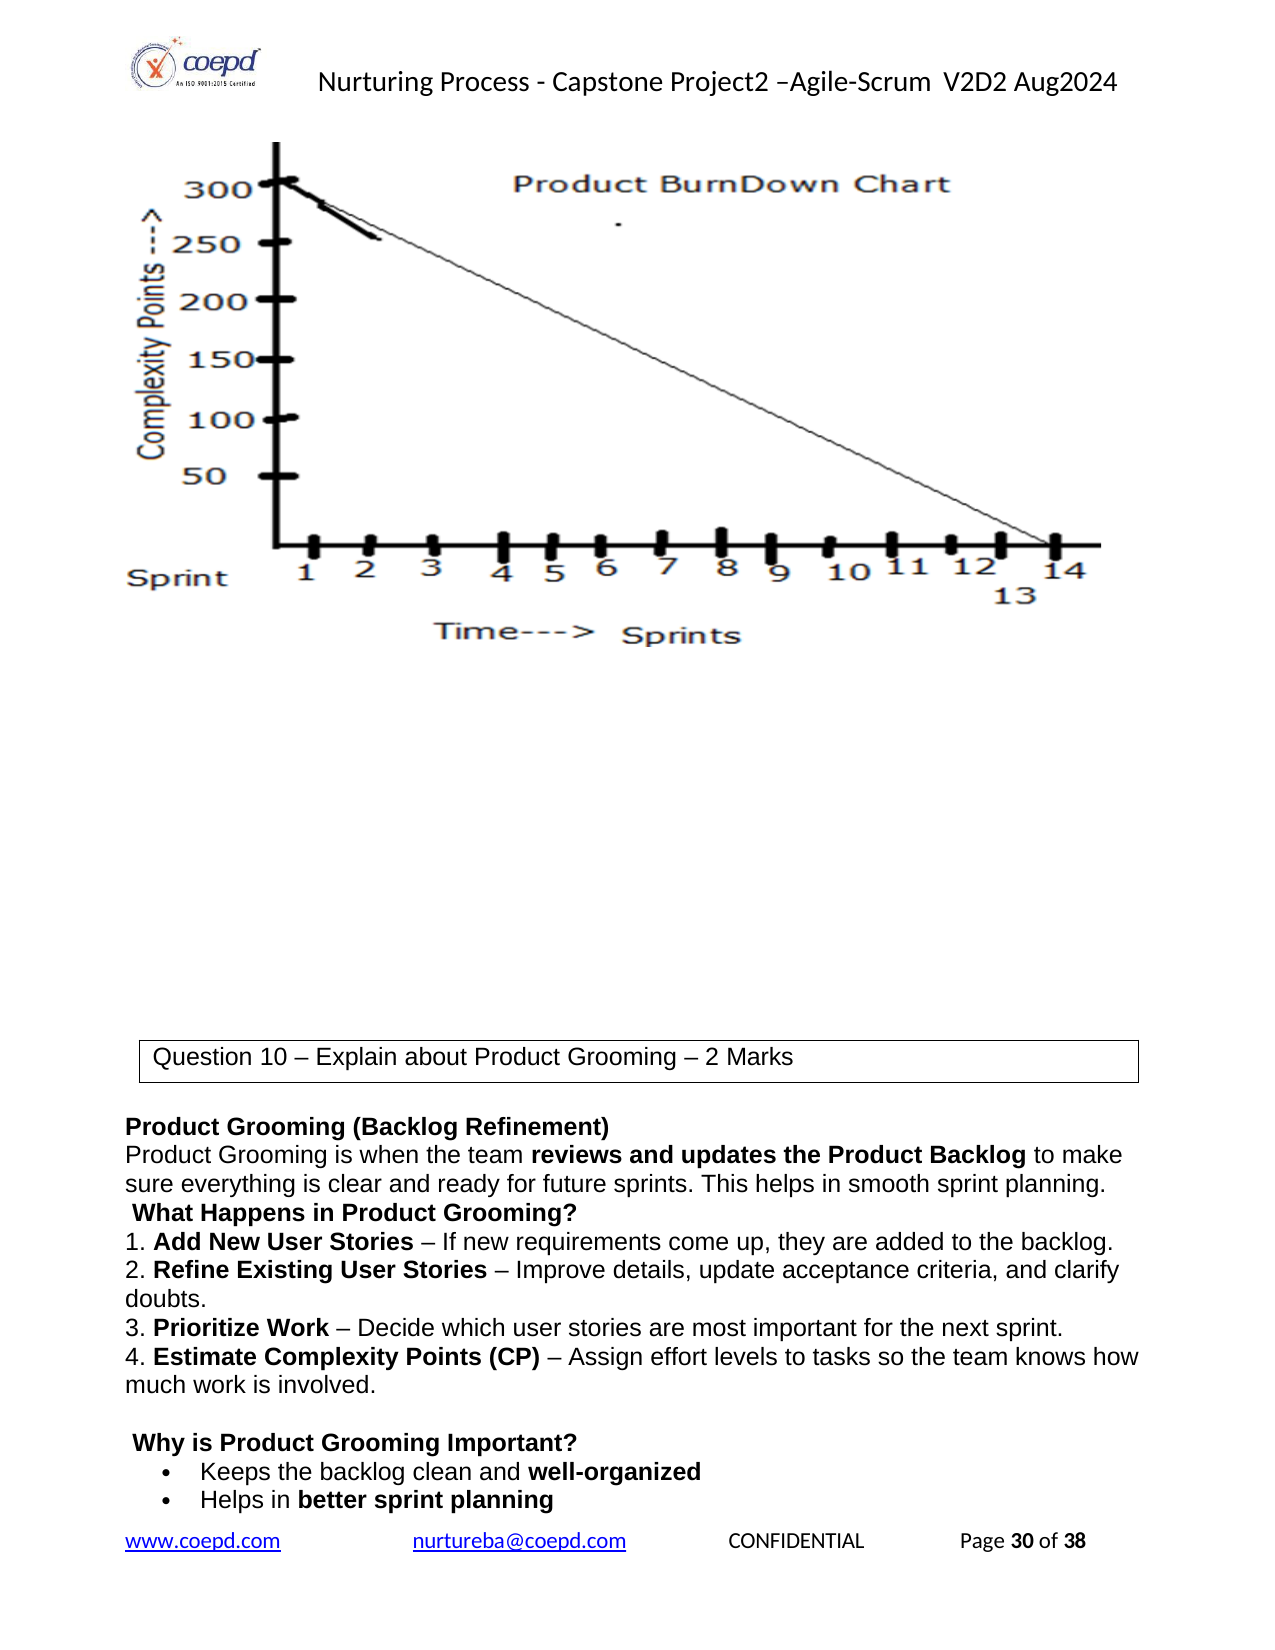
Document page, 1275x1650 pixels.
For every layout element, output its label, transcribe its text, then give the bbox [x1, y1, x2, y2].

table_header Question 10 – Explain about Product Grooming – 2 Marks [140, 1041, 1138, 1082]
text Why is Product Grooming Important? [125, 1428, 1162, 1457]
text 1️. Add New User Stories – If new requirements come up, they are added to the backlog. 2️. Refine Existing User Stories – Improve details, update acceptance criteria, and clarify doubts. 3️. Prioritize Work – Decide which user stories are most important for the next sprint. 4️. Estimate Complexity Points (CP) – Assign effort levels to tasks so the team knows how much work is involved. [125, 1227, 1162, 1399]
text Product Grooming is when the team reviews and updates the Product Backlog to make sure everything is clear and ready for future sprints. This helps in smooth sprint planning. [125, 1141, 1162, 1198]
text Product Grooming (Backlog Refinement) [125, 1112, 1162, 1141]
text What Happens in Product Grooming? [125, 1198, 1162, 1227]
picture [125, 36, 267, 91]
list Keeps the backlog clean and well-organized [162, 1457, 1162, 1486]
list Helps in better sprint planning [162, 1486, 1162, 1514]
